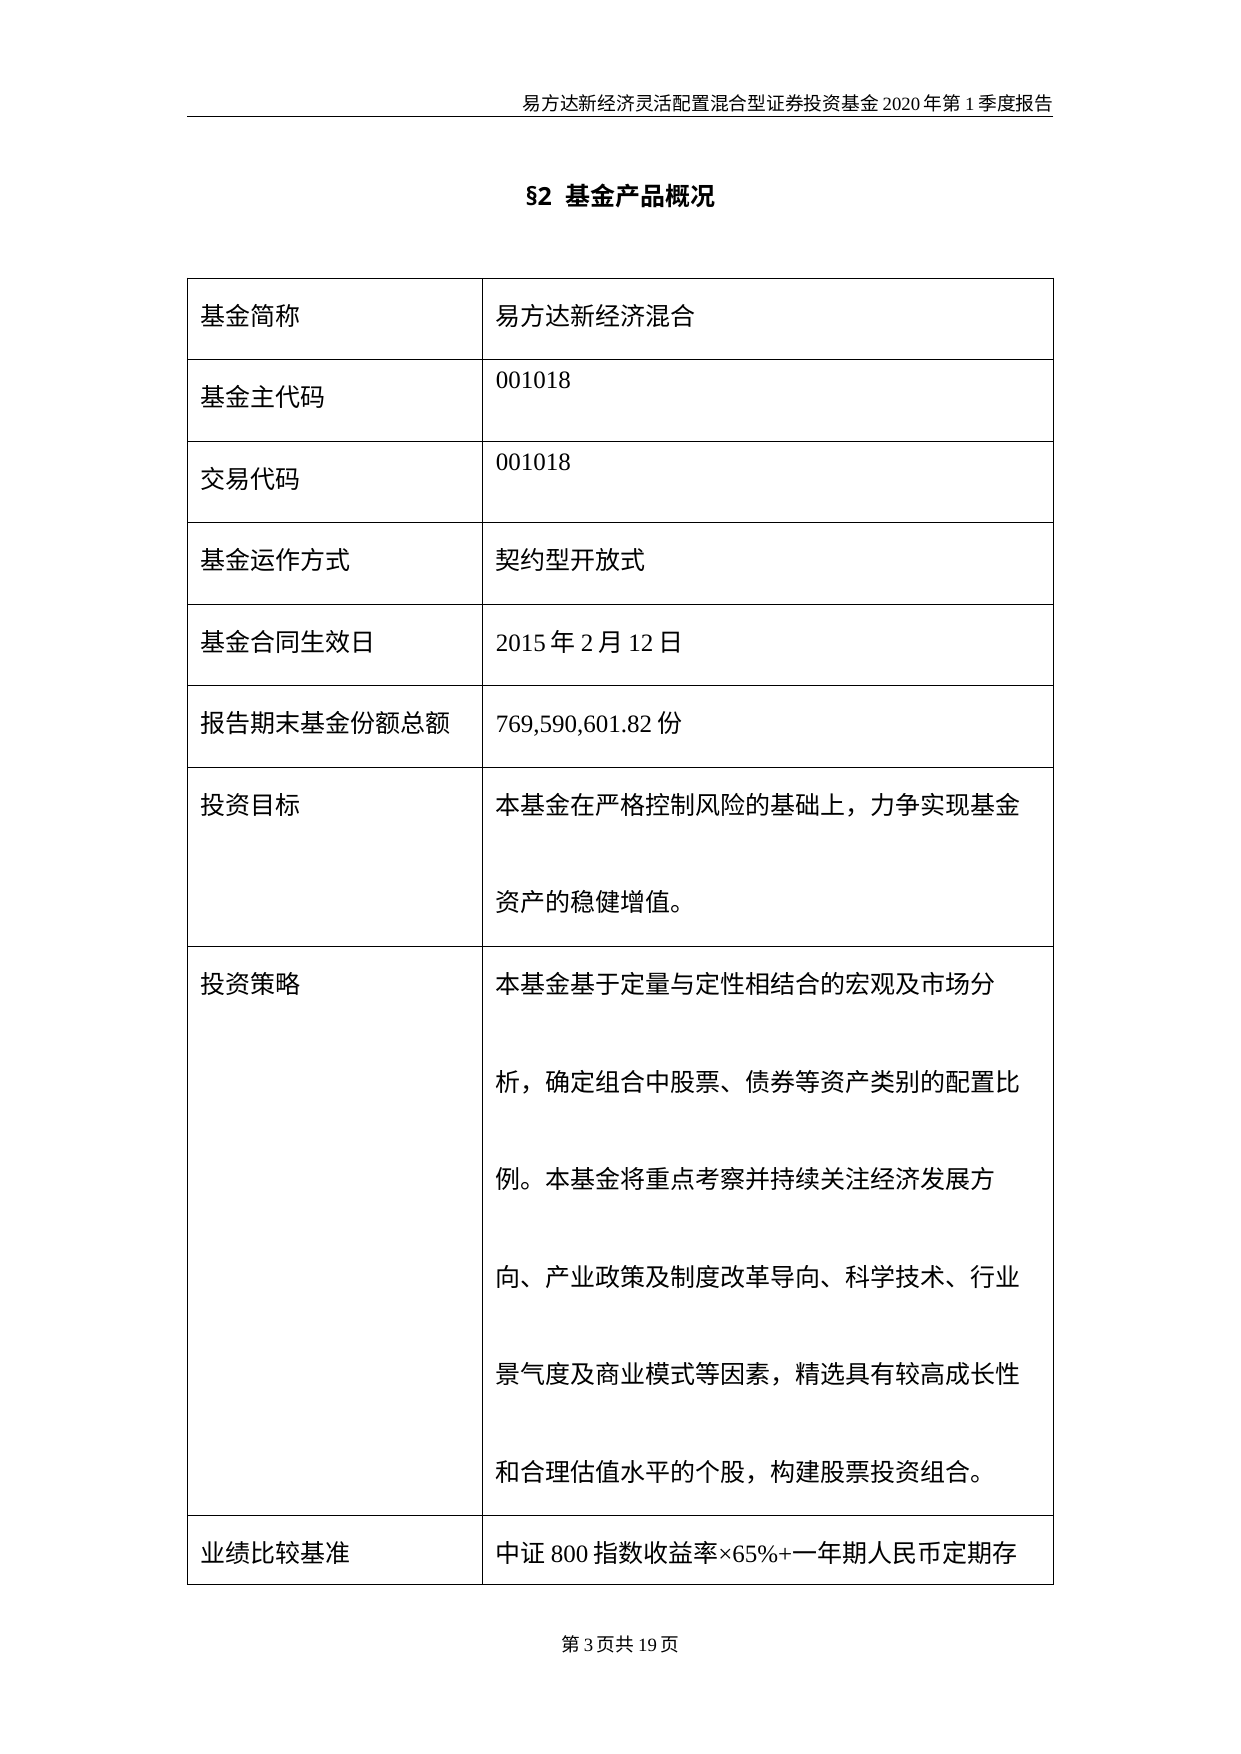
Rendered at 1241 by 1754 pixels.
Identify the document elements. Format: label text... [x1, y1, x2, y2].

table_cell 契约型开放式 [483, 523, 1053, 604]
table_cell 基金主代码 [188, 360, 482, 441]
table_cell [483, 1516, 1053, 1584]
table_cell 2015年2月12日 [483, 605, 1053, 685]
table_cell 001018 [483, 360, 1053, 441]
table_cell 基金运作方式 [188, 523, 482, 604]
table_header 易方达新经济混合 [483, 279, 1053, 359]
table_cell 业绩比较基准 [188, 1516, 482, 1584]
table_cell 基金合同生效日 [188, 605, 482, 685]
table_cell 001018 [483, 442, 1053, 522]
table_header 基金简称 [188, 279, 482, 359]
table_cell 报告期末基金份额总额 [188, 686, 482, 767]
table_cell 本基金基于定量与定性相结合的宏观及市场分析，确定组合中股票、债券等资产类别的配置比例。本基金将重点考察并持续关注经济发展方向、产业政策及制度改革导向、科学技术、行业景气度及商业模式等因素，精选具有较高成长性和合理估值水平的个股，构建股票投资组合。 [483, 947, 1053, 1515]
table_cell 交易代码 [188, 442, 482, 522]
table_cell 投资目标 [188, 768, 482, 946]
table_cell 769,590,601.82份 [483, 686, 1053, 767]
subtitle §2 基金产品概况 [187, 162, 1053, 227]
table_cell 投资策略 [188, 947, 482, 1515]
table_cell 本基金在严格控制风险的基础上，力争实现基金资产的稳健增值。 [483, 768, 1053, 946]
